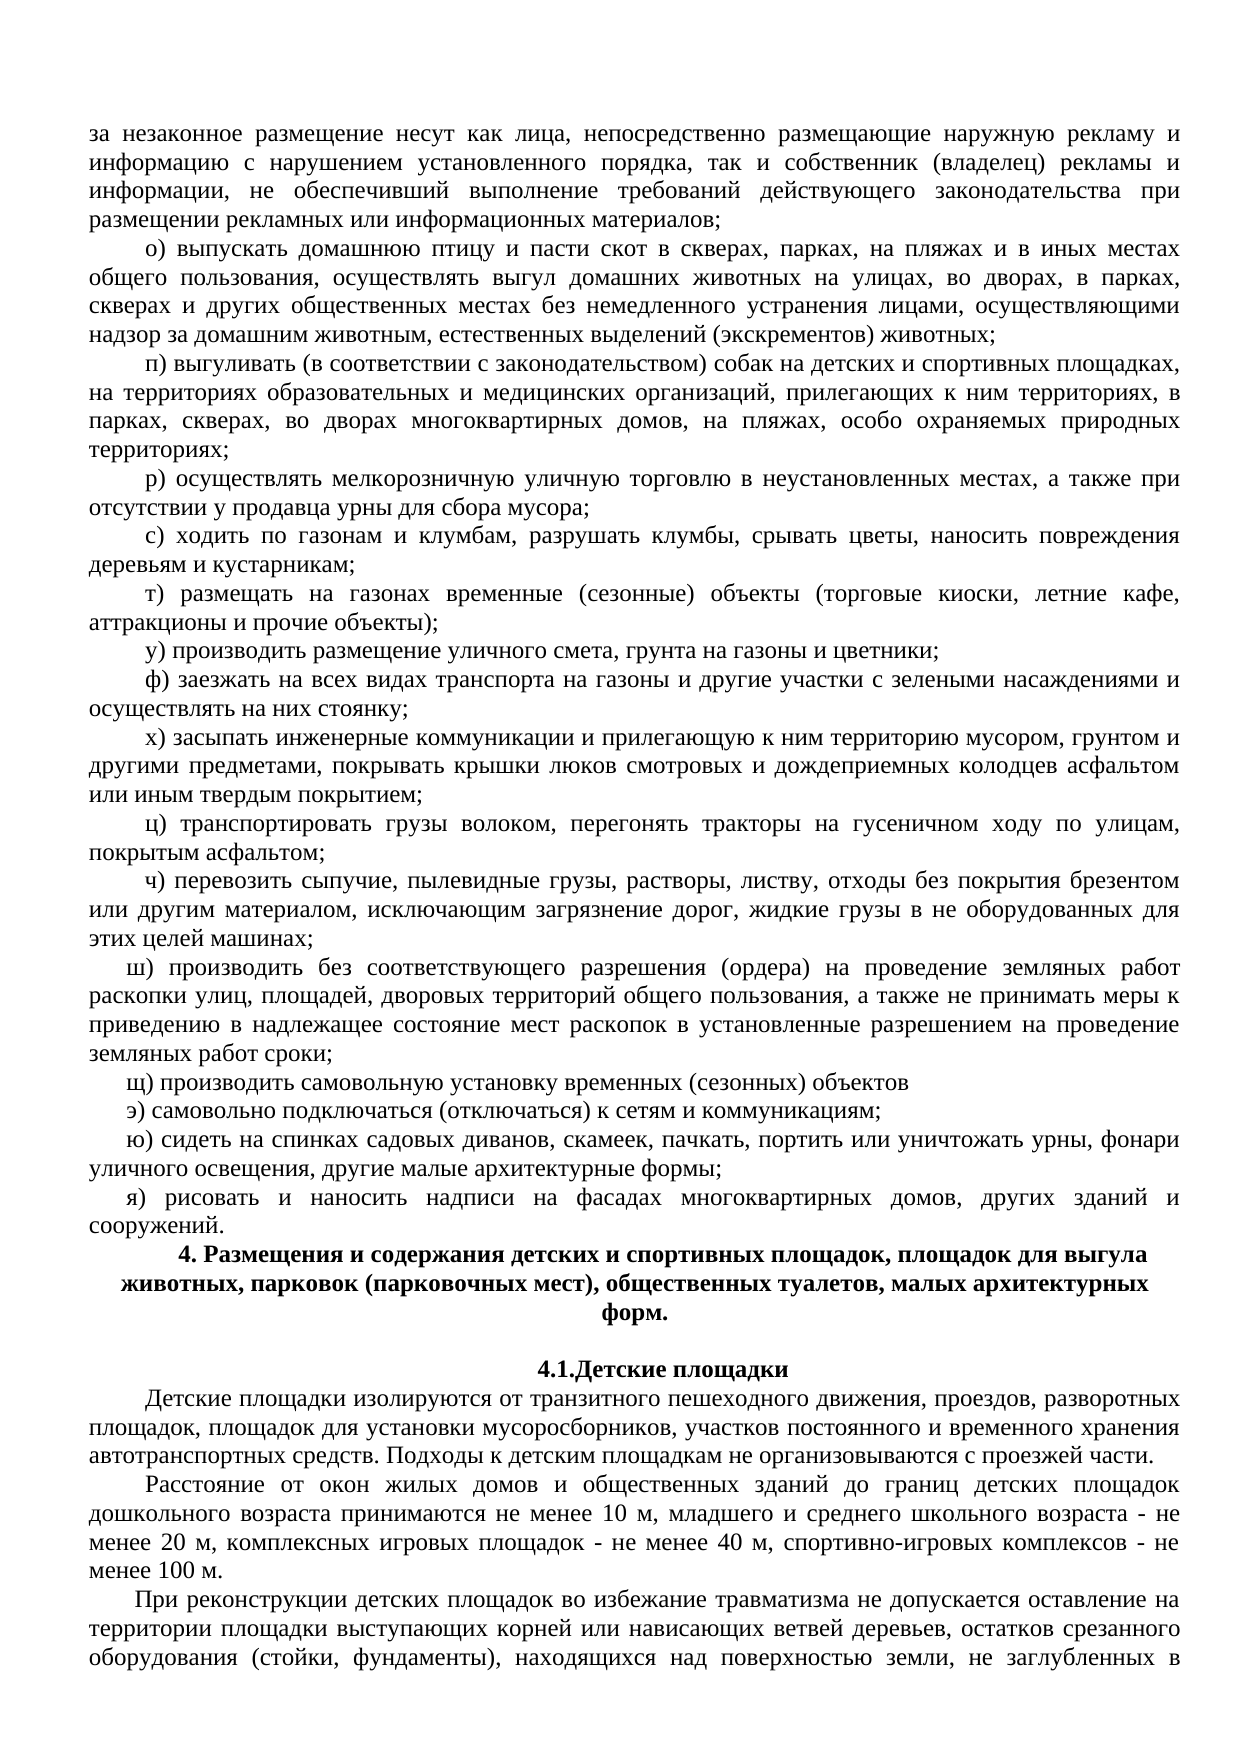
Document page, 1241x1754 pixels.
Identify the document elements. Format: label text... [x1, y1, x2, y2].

text ч) перевозить сыпучие, пылевидные грузы, растворы, листву, отходы без покрытия брезентом или другим материалом, исключающим загрязнение дорог, жидкие грузы в не оборудованных для этих целей машинах; [89, 866, 1181, 952]
text у) производить размещение уличного смета, грунта на газоны и цветники; [89, 636, 1181, 664]
text с) ходить по газонам и клумбам, разрушать клумбы, срывать цветы, наносить повреждения деревьям и кустарникам; [89, 521, 1181, 578]
text 4.1.Детские площадки [89, 1354, 1181, 1383]
text щ) производить самовольную установку временных (сезонных) объектов [89, 1067, 1181, 1096]
text ц) транспортировать грузы волоком, перегонять тракторы на гусеничном ходу по улицам, покрытым асфальтом; [89, 808, 1181, 866]
text э) самовольно подключаться (отключаться) к сетям и коммуникациям; [89, 1096, 1181, 1124]
text ф) заезжать на всех видах транспорта на газоны и другие участки с зелеными насаждениями и осуществлять на них стоянку; [89, 664, 1181, 722]
text Детские площадки изолируются от транзитного пешеходного движения, проездов, разворотных площадок, площадок для установки мусоросборников, участков постоянного и временного хранения автотранспортных средств. Подходы к детским площадкам не организовываются с проезжей части. [89, 1383, 1181, 1469]
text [89, 1584, 1181, 1671]
text ш) производить без соответствующего разрешения (ордера) на проведение земляных работ раскопки улиц, площадей, дворовых территорий общего пользования, а также не принимать меры к приведению в надлежащее состояние мест раскопок в установленные разрешением на проведение земляных работ сроки; [89, 952, 1181, 1067]
text ю) сидеть на спинках садовых диванов, скамеек, пачкать, портить или уничтожать урны, фонари уличного освещения, другие малые архитектурные формы; [89, 1124, 1181, 1182]
text р) осуществлять мелкорозничную уличную торговлю в неустановленных местах, а также при отсутствии у продавца урны для сбора мусора; [89, 463, 1181, 521]
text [89, 118, 1181, 233]
text о) выпускать домашнюю птицу и пасти скот в скверах, парках, на пляжах и в иных местах общего пользования, осуществлять выгул домашних животных на улицах, во дворах, в парках, скверах и других общественных местах без немедленного устранения лицами, осуществляющими надзор за домашним животным, естественных выделений (экскрементов) животных; [89, 233, 1181, 348]
text я) рисовать и наносить надписи на фасадах многоквартирных домов, других зданий и сооружений. [89, 1182, 1181, 1239]
text п) выгуливать (в соответствии с законодательством) собак на детских и спортивных площадках, на территориях образовательных и медицинских организаций, прилегающих к ним территориях, в парках, скверах, во дворах многоквартирных домов, на пляжах, особо охраняемых природных территориях; [89, 348, 1181, 463]
text х) засыпать инженерные коммуникации и прилегающую к ним территорию мусором, грунтом и другими предметами, покрывать крышки люков смотровых и дождеприемных колодцев асфальтом или иным твердым покрытием; [89, 722, 1181, 808]
text Расстояние от окон жилых домов и общественных зданий до границ детских площадок дошкольного возраста принимаются не менее 10 м, младшего и среднего школьного возраста - не менее 20 м, комплексных игровых площадок - не менее 40 м, спортивно-игровых комплексов - не менее 100 м. [89, 1469, 1181, 1584]
text 4. Размещения и содержания детских и спортивных площадок, площадок для выгула животных, парковок (парковочных мест), общественных туалетов, малых архитектурных форм. [89, 1239, 1181, 1326]
text т) размещать на газонах временные (сезонные) объекты (торговые киоски, летние кафе, аттракционы и прочие объекты); [89, 578, 1181, 636]
